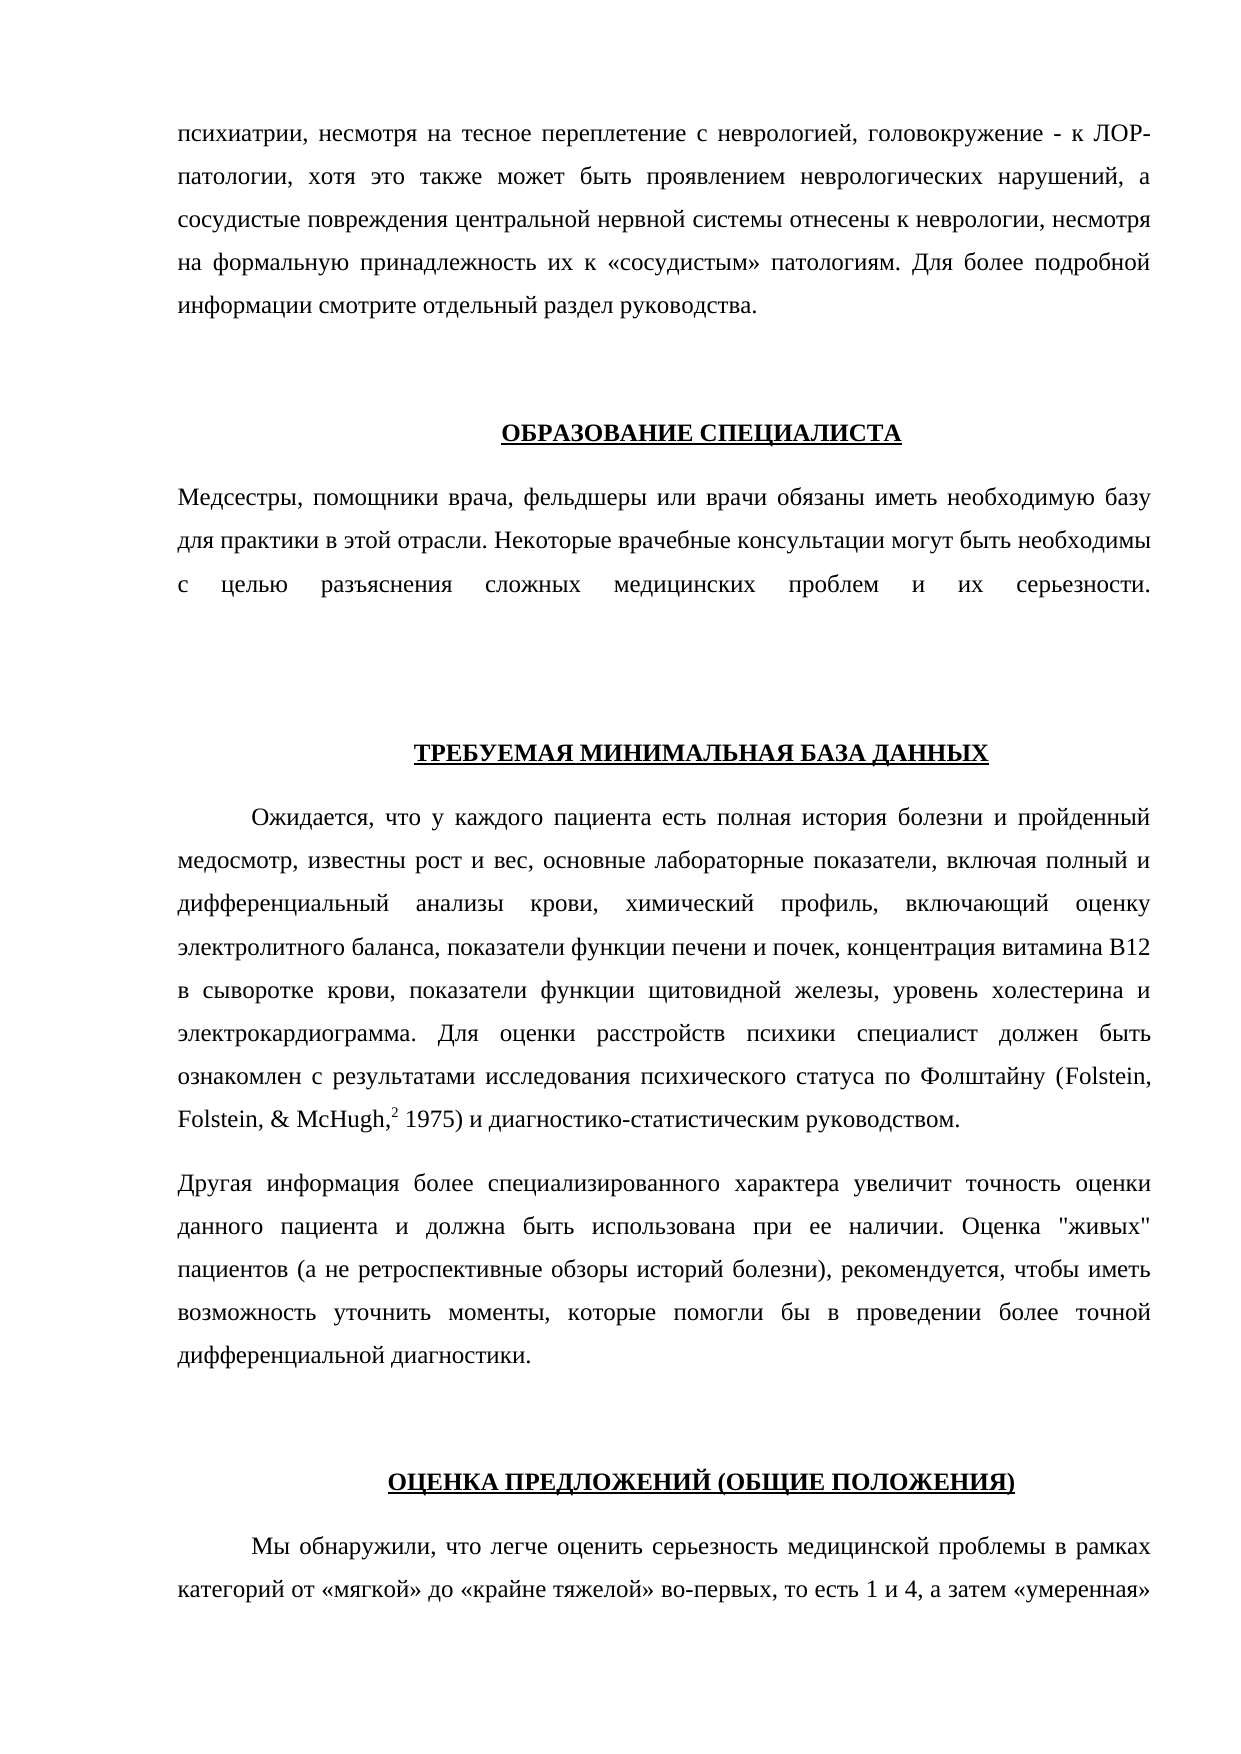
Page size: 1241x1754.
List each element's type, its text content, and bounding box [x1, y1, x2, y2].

text ОЦЕНКА ПРЕДЛОЖЕНИЙ (ОБЩИЕ ПОЛОЖЕНИЯ) [177, 1467, 1152, 1496]
text Другая информация более специализированного характера увеличит точность оценки данного пациента и должна быть использована при ее наличии. Оценка "живых" пациентов (а не ретроспективные обзоры историй болезни), рекомендуется, чтобы иметь возможность уточнить моменты, которые помогли бы в проведении более точной дифференциальной диагностики. [177, 1168, 1152, 1369]
text ОБРАЗОВАНИЕ СПЕЦИАЛИСТА [177, 418, 1152, 447]
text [177, 118, 1152, 319]
text Медсестры, помощники врача, фельдшеры или врачи обязаны иметь необходимую базу для практики в этой отрасли. Некоторые врачебные консультации могут быть необходимы с целью разъяснения сложных медицинских проблем и их серьезности. [177, 482, 1152, 639]
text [177, 1531, 1152, 1603]
text ТРЕБУЕМАЯ МИНИМАЛЬНАЯ БАЗА ДАННЫХ [177, 738, 1152, 767]
text Ожидается, что у каждого пациента есть полная история болезни и пройденный медосмотр, известны рост и вес, основные лабораторные показатели, включая полный и дифференциальный анализы крови, химический профиль, включающий оценку электролитного баланса, показатели функции печени и почек, концентрация витамина В12 в сыворотке крови, показатели функции щитовидной железы, уровень холестерина и электрокардиограмма. Для оценки расстройств психики специалист должен быть ознакомлен с результатами исследования психического статуса по Фолштайну (Folstein, Folstein, & McHugh,2 1975) и диагностико-статистическим руководством. [177, 802, 1152, 1133]
